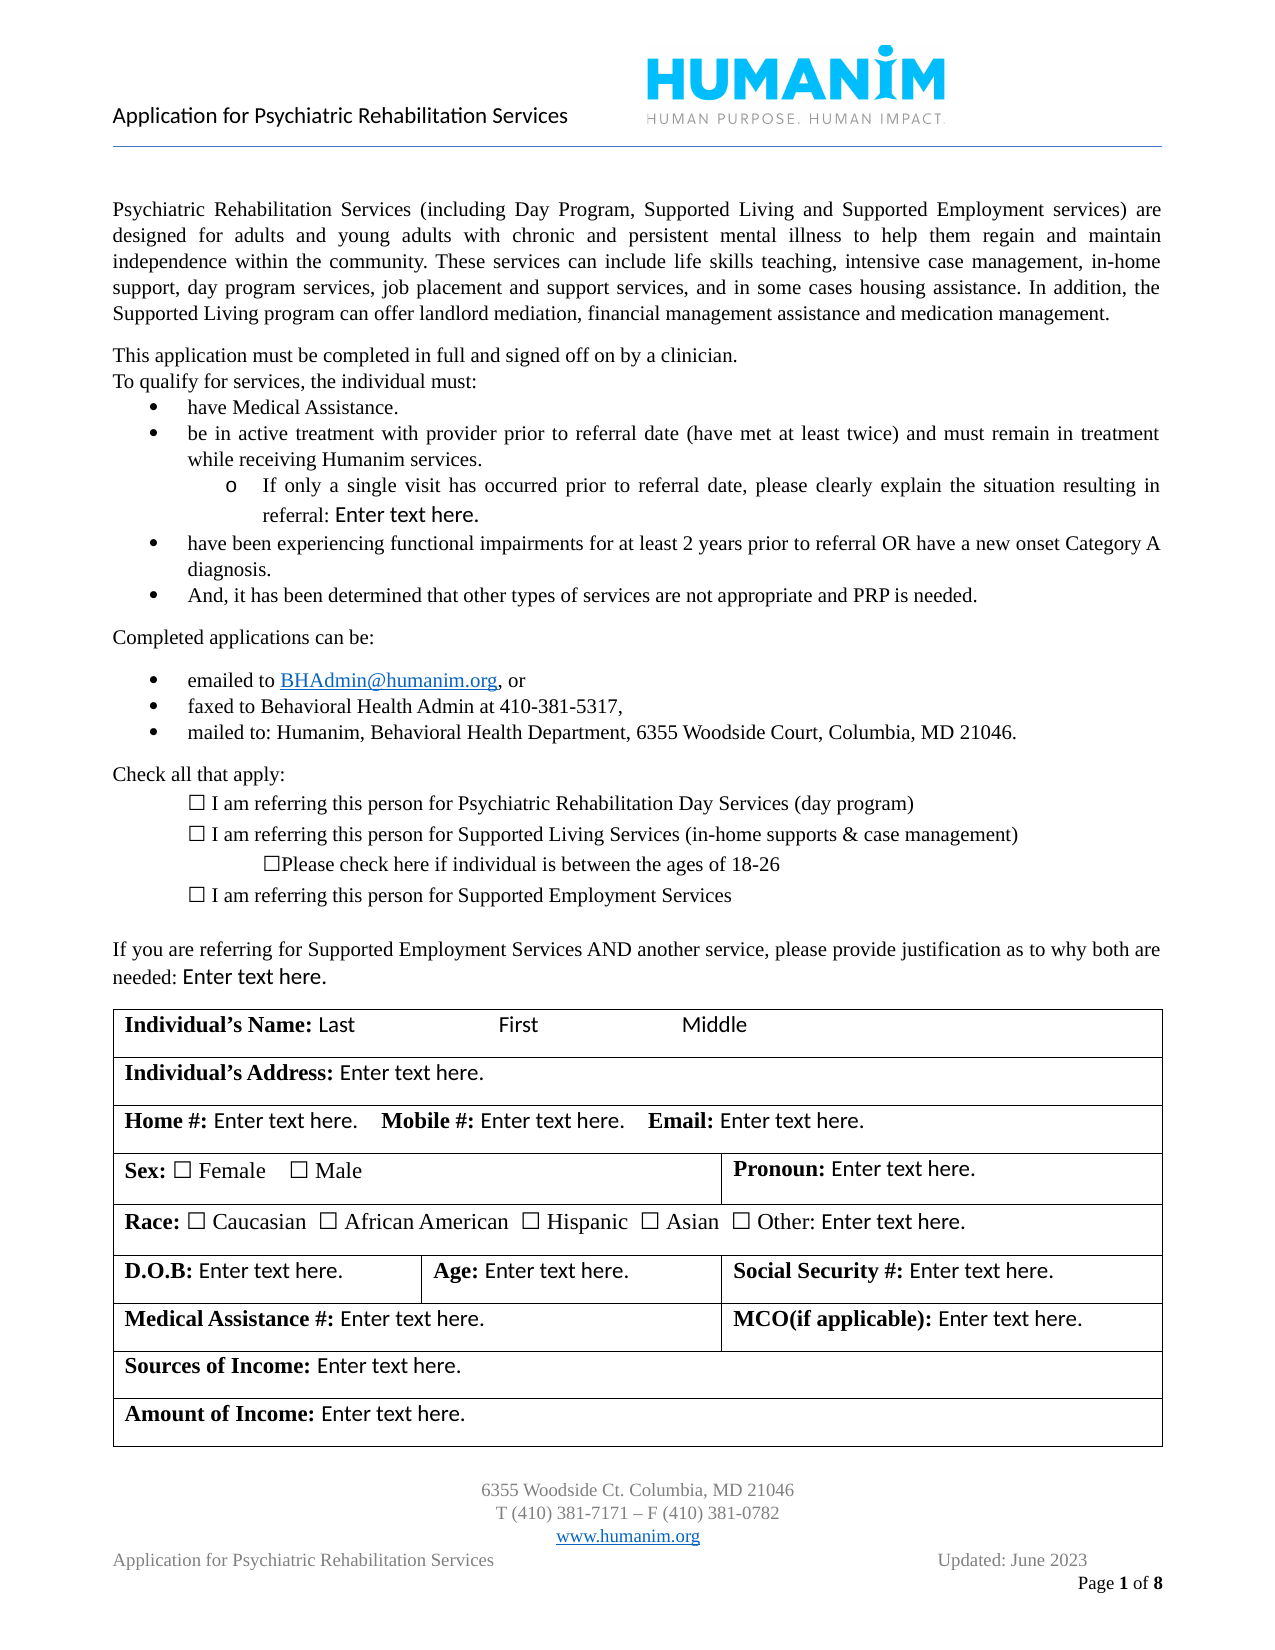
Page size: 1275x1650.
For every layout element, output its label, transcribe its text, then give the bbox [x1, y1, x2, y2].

table_header Individual’s Name: [114, 1010, 1162, 1057]
list faxed to Behavioral Health Admin at 410-381-5317, [150, 694, 1162, 718]
text Psychiatric Rehabilitation Services (including Day Program, Supported Living and Supported Employment services) are designed for adults and young adults with chronic and persistent mental illness to help them regain and maintain independence within the community. These services can include life skills teaching, intensive case management, in-home support, day program services, job placement and support services, and in some cases housing assistance. In addition, the Supported Living program can offer landlord mediation, financial management assistance and medication management. [112, 197, 1162, 324]
table_cell Social Security #: [722, 1256, 1162, 1303]
table_cell Home #: Mobile #: Email: [114, 1106, 1162, 1153]
list have been experiencing functional impairments for at least 2 years prior to referral OR have a new onset Category A diagnosis. [150, 531, 1162, 581]
text To qualify for services, the individual must: [112, 369, 1162, 393]
table_cell MCO(if applicable): [722, 1304, 1162, 1351]
text Completed applications can be: [112, 625, 1162, 649]
list have Medical Assistance. [150, 395, 1162, 419]
text I am referring this person for Supported Living Services (in-home supports & case management) [187, 819, 1162, 847]
table_cell Race: Caucasian African American Hispanic Asian Other: [114, 1205, 1162, 1255]
list mailed to: Humanim, Behavioral Health Department, 6355 Woodside Court, Columbia, MD 21046. [150, 719, 1162, 744]
table_cell Medical Assistance #: [114, 1304, 721, 1351]
table_cell Age: [422, 1256, 721, 1303]
table_cell Pronoun: [722, 1154, 1162, 1204]
text I am referring this person for Psychiatric Rehabilitation Day Services (day program) [187, 788, 1162, 817]
text Check all that apply: [112, 762, 1162, 786]
text I am referring this person for Supported Employment Services [187, 880, 1162, 908]
table_cell D.O.B: [114, 1256, 421, 1303]
table_cell Sources of Income: [114, 1352, 1162, 1398]
list And, it has been determined that other types of services are not appropriate and PRP is needed. [150, 582, 1162, 607]
table_cell Sex: Female Male [114, 1154, 721, 1204]
list If only a single visit has occurred prior to referral date, please clearly explain the situation resulting in referral: [225, 473, 1162, 528]
list be in active treatment with provider prior to referral date (have met at least twice) and must remain in treatment while receiving Humanim services. [150, 421, 1162, 471]
text If you are referring for Supported Employment Services AND another service, please provide justification as to why both are needed: [112, 937, 1162, 991]
text Please check here if individual is between the ages of 18-26 [187, 849, 1162, 878]
table_cell Individual’s Address: [114, 1058, 1162, 1105]
list emailed to BHAdmin@humanim.org, or [150, 668, 1162, 692]
table_cell Amount of Income: [114, 1399, 1162, 1446]
text This application must be completed in full and signed off on by a clinician. [112, 343, 1162, 367]
